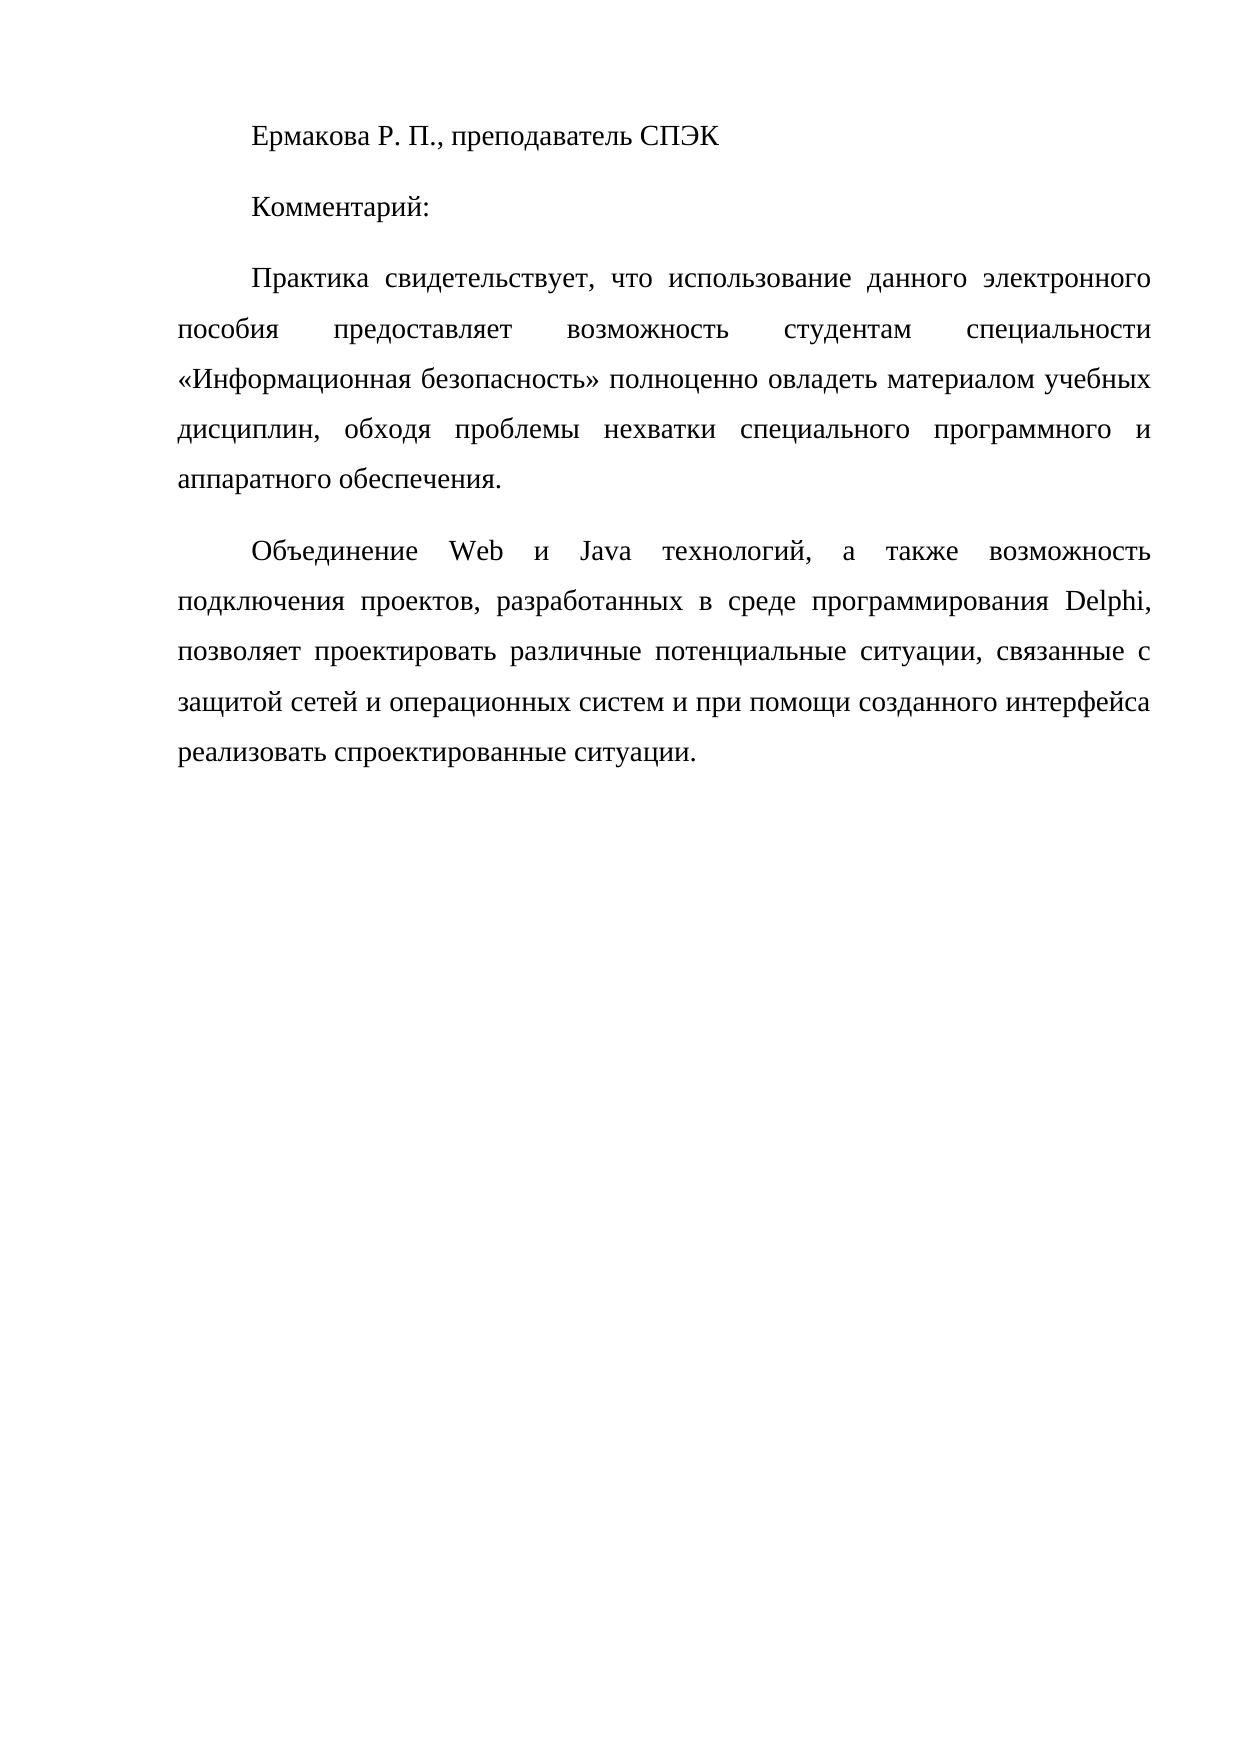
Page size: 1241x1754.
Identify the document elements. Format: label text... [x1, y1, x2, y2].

text Ермакова Р. П., преподаватель СПЭК [177, 118, 1152, 152]
text Практика свидетельствует, что использование данного электронного пособия предоставляет возможность студентам специальности «Информационная безопасность» полноценно овладеть материалом учебных дисциплин, обходя проблемы нехватки специального программного и аппаратного обеспечения. [177, 260, 1152, 495]
text Объединение Web и Java технологий, а также возможность подключения проектов, разработанных в среде программирования Delphi, позволяет проектировать различные потенциальные ситуации, связанные с защитой сетей и операционных систем и при помощи созданного интерфейса реализовать спроектированные ситуации. [177, 533, 1152, 768]
text Комментарий: [177, 189, 1152, 223]
